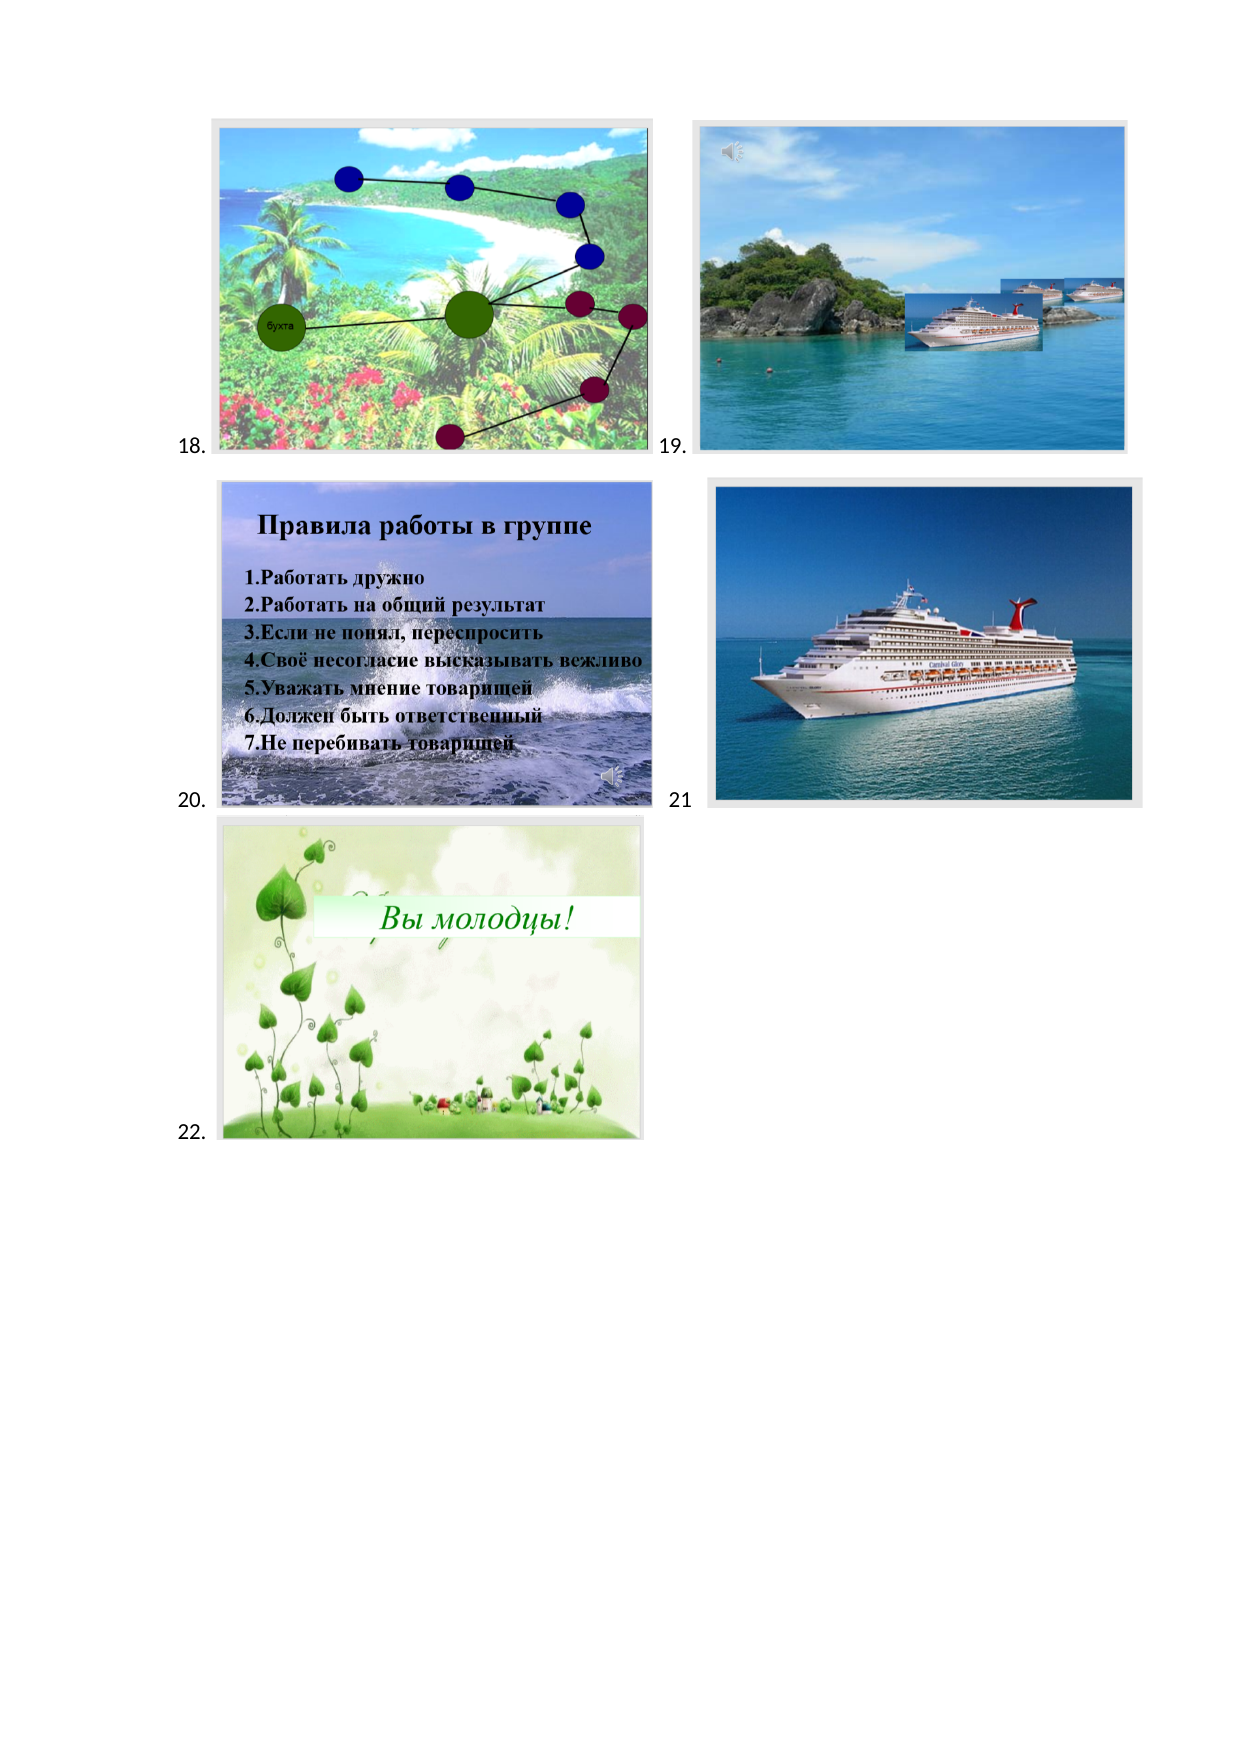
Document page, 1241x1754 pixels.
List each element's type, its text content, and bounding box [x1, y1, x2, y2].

picture [216, 480, 653, 808]
picture [211, 118, 653, 454]
picture [707, 477, 1143, 808]
picture [216, 815, 644, 1140]
picture [692, 120, 1128, 454]
